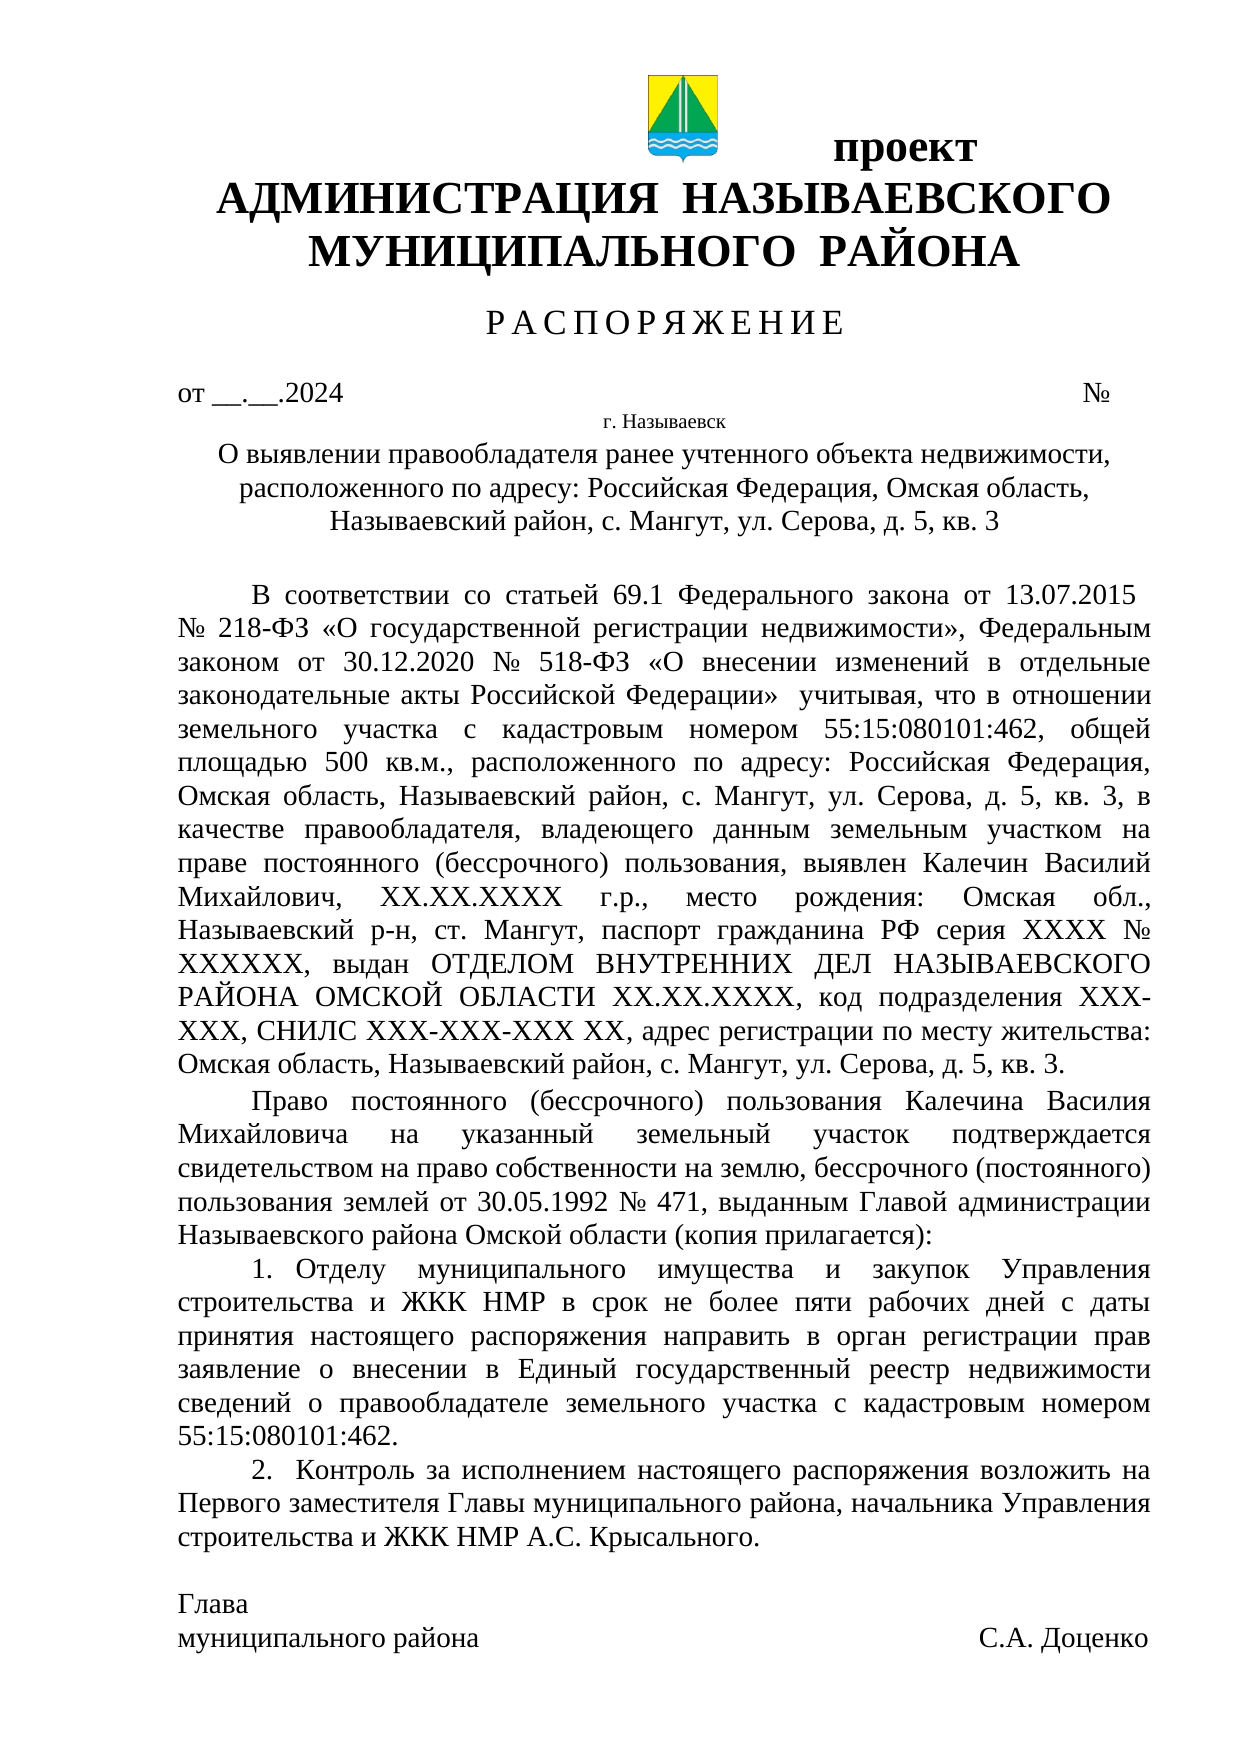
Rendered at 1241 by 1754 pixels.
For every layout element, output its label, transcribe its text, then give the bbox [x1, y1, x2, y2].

picture [648, 138, 718, 163]
text РАСПОРЯЖЕНИЕ [177, 301, 1152, 342]
picture [648, 75, 718, 133]
list Контроль за исполнением настоящего распоряжения возложить на Первого заместителя Главы муниципального района, начальника Управления строительства и ЖКК НМР А.С. Крысального. [177, 1452, 1152, 1553]
text В соответствии со статьей 69.1 Федерального закона от 13.07.2015 № 218-ФЗ «О государственной регистрации недвижимости», Федеральным законом от 30.12.2020 № 518-ФЗ «О внесении изменений в отдельные законодательные акты Российской Федерации» учитывая, что в отношении земельного участка с кадастровым номером 55:15:080101:462, общей площадью 500 кв.м., расположенного по адресу: Российская Федерация, Омская область, Называевский район, с. Мангут, ул. Серова, д. 5, кв. 3, в качестве правообладателя, владеющего данным земельным участком на праве постоянного (бессрочного) пользования, выявлен Калечин Василий Михайлович, ХХ.ХХ.ХХХХ г.р., место рождения: Омская обл., Называевский р-н, ст. Мангут, паспорт гражданина РФ серия ХХХХ № ХХХХХХ, выдан ОТДЕЛОМ ВНУТРЕННИХ ДЕЛ НАЗЫВАЕВСКОГО РАЙОНА ОМСКОЙ ОБЛАСТИ ХХ.ХХ.ХХХХ, код подразделения ХХХ-ХХХ, СНИЛС ХХХ-ХХХ-ХХХ ХХ, адрес регистрации по месту жительства: Омская область, Называевский район, с. Мангут, ул. Серова, д. 5, кв. 3. [177, 577, 1152, 1080]
text Право постоянного (бессрочного) пользования Калечина Василия Михайловича на указанный земельный участок подтверждается свидетельством на право собственности на землю, бессрочного (постоянного) пользования землей от 30.05.1992 № 471, выданным Главой администрации Называевского района Омской области (копия прилагается): [177, 1083, 1152, 1251]
list Отделу муниципального имущества и закупок Управления строительства и ЖКК НМР в срок не более пяти рабочих дней с даты принятия настоящего распоряжения направить в орган регистрации прав заявление о внесении в Единый государственный реестр недвижимости сведений о правообладателе земельного участка с кадастровым номером 55:15:080101:462. [177, 1251, 1152, 1452]
text Глава [177, 1586, 1152, 1620]
text проект [177, 118, 1152, 171]
text от __.__.2024 № [177, 376, 1152, 409]
text АДМИНИСТРАЦИЯ НАЗЫВАЕВСКОГО МУНИЦИПАЛЬНОГО РАЙОНА [177, 171, 1152, 276]
text О выявлении правообладателя ранее учтенного объекта недвижимости, расположенного по адресу: Российская Федерация, Омская область, Называевский район, с. Мангут, ул. Серова, д. 5, кв. 3 [177, 436, 1152, 537]
text г. Называевск [177, 409, 1152, 433]
text муниципального района С.А. Доценко [177, 1620, 1152, 1653]
